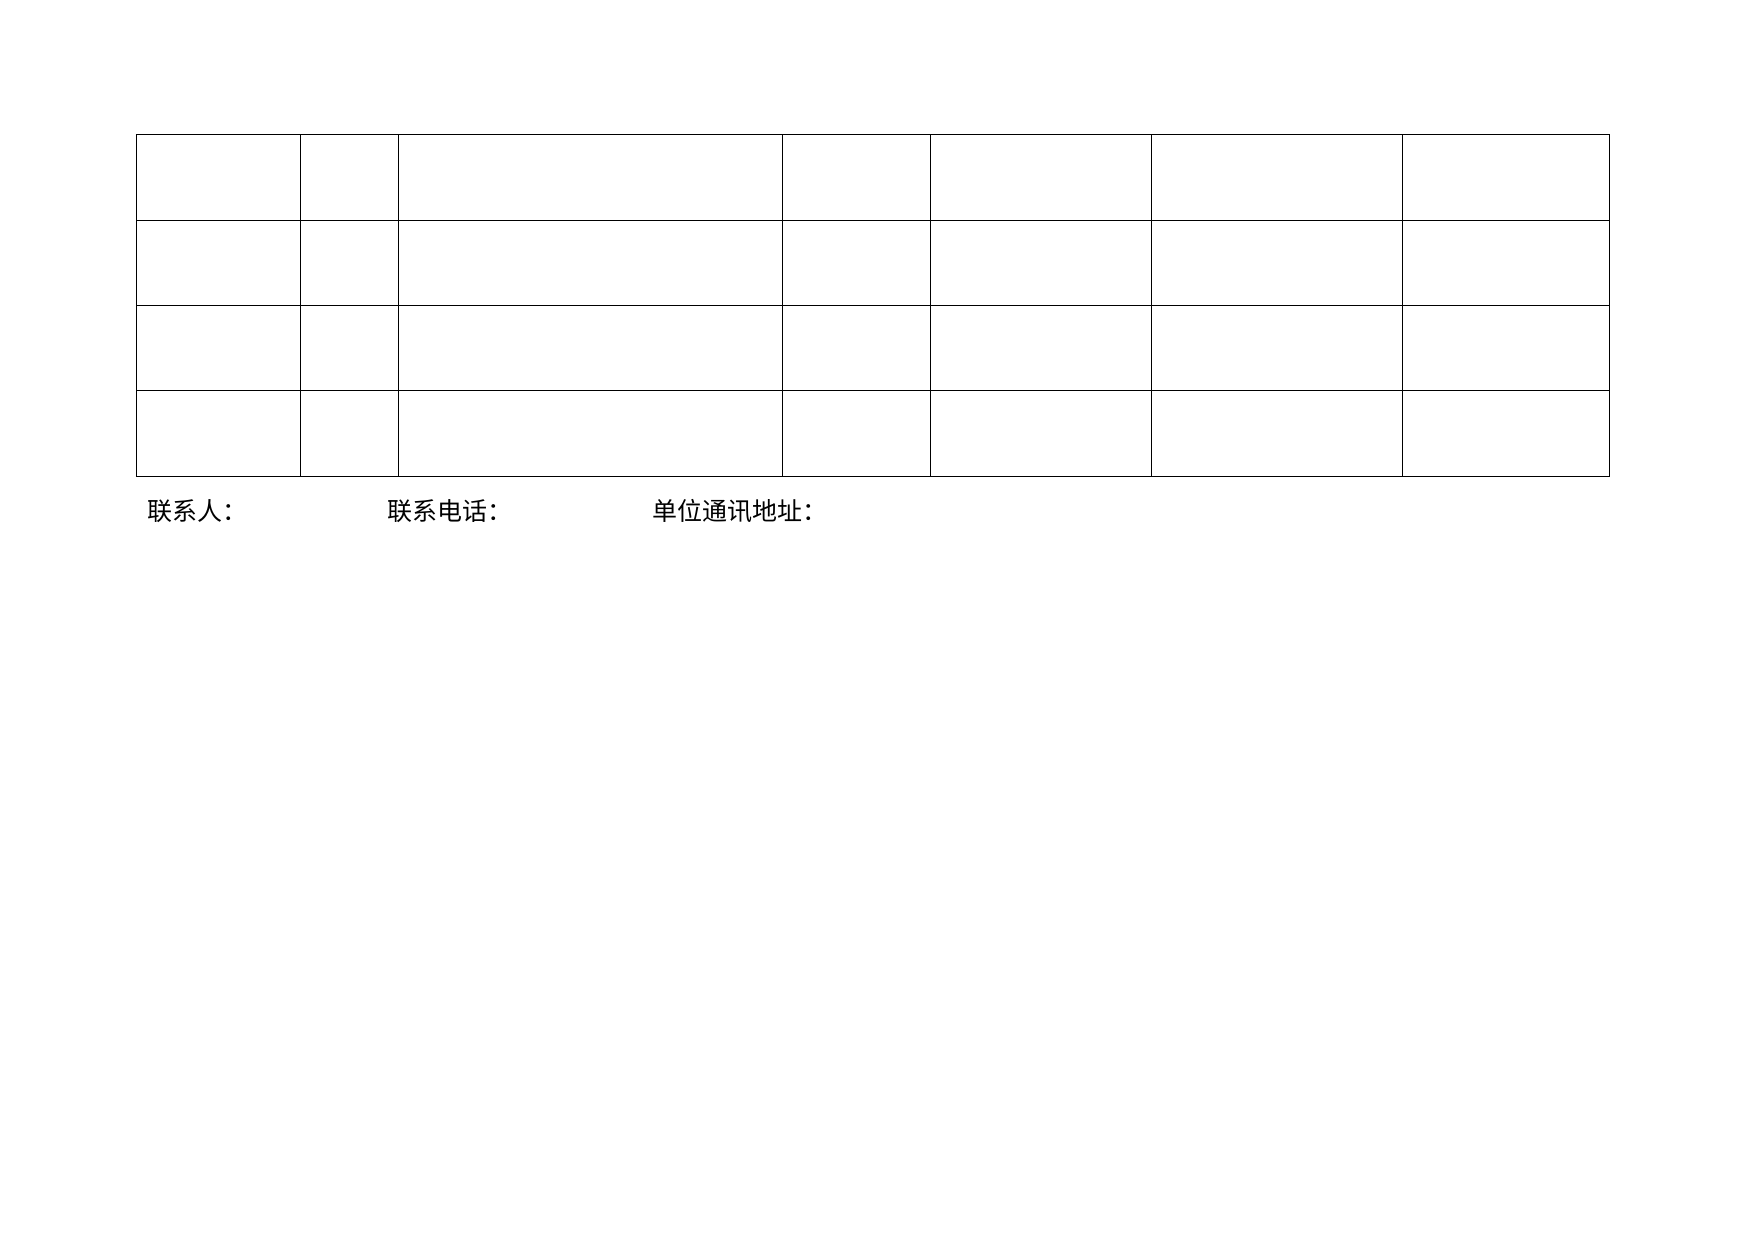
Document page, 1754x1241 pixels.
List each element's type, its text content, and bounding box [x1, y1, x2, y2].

table_cell [931, 135, 1151, 219]
table_cell [1152, 391, 1402, 476]
table_cell [1152, 221, 1402, 305]
table_cell [399, 135, 782, 219]
text 联系人： 联系电话： 单位通讯地址： [148, 477, 1606, 542]
table_cell [931, 221, 1151, 305]
table_cell [1152, 306, 1402, 390]
table_cell [931, 306, 1151, 390]
table_cell [1403, 221, 1609, 305]
table_cell [1403, 391, 1609, 476]
table_cell [399, 221, 782, 305]
table_cell [783, 135, 930, 219]
table_cell [301, 306, 398, 390]
table_cell [783, 221, 930, 305]
table_cell [301, 221, 398, 305]
table_cell [783, 306, 930, 390]
table_cell [137, 135, 300, 219]
table_cell [931, 391, 1151, 476]
table_cell [1403, 306, 1609, 390]
table_cell [137, 221, 300, 305]
table_cell [1152, 135, 1402, 219]
table_cell [399, 391, 782, 476]
table_cell [137, 391, 300, 476]
table_cell [301, 135, 398, 219]
table_cell [399, 306, 782, 390]
table_cell [783, 391, 930, 476]
table_cell [1403, 135, 1609, 219]
table_cell [137, 306, 300, 390]
table_cell [301, 391, 398, 476]
